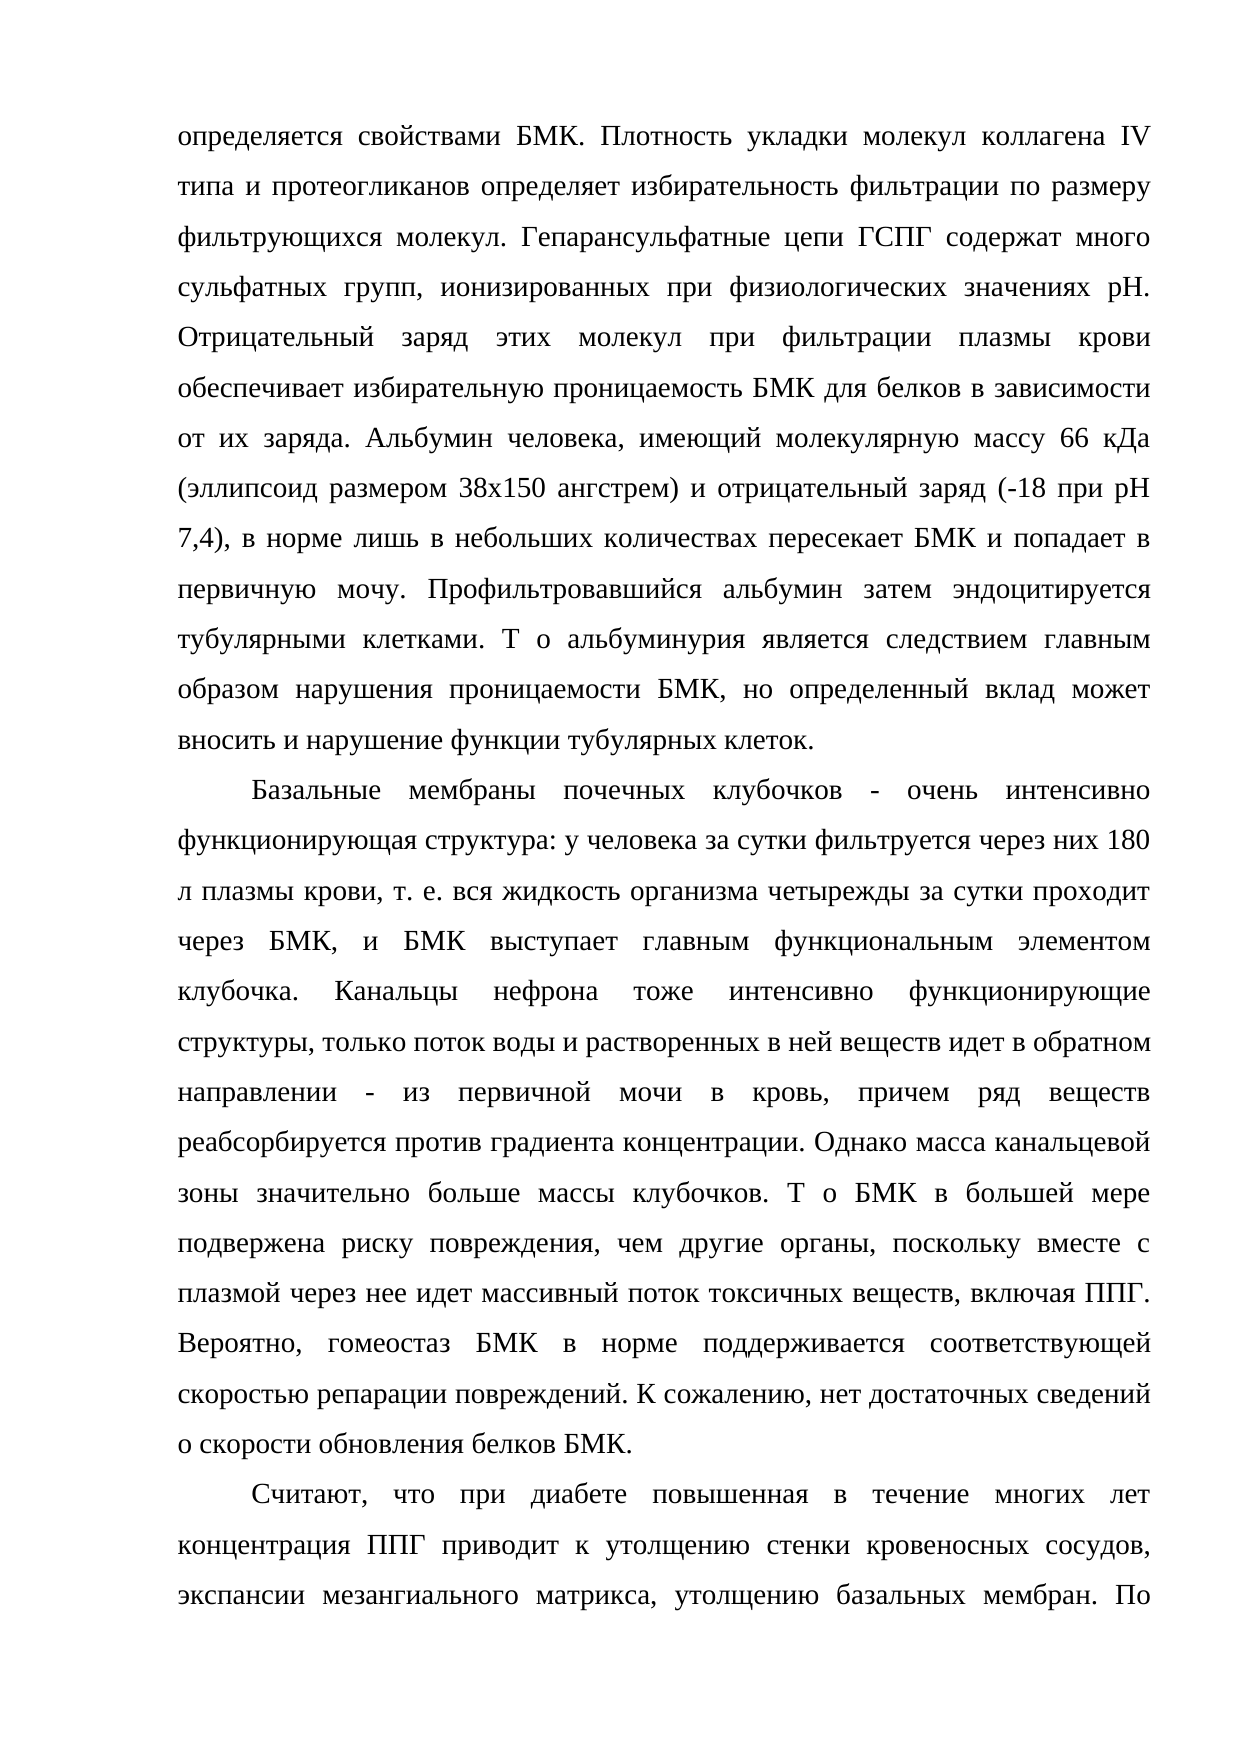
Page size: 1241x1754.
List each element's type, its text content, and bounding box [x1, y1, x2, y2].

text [177, 1477, 1152, 1611]
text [177, 118, 1152, 755]
text Базальные мембраны почечных клубочков - очень интенсивно функционирующая структура: у человека за сутки фильтруется через них 180 л плазмы крови, т. е. вся жидкость организма четырежды за сутки проходит через БМК, и БМК выступает главным функциональным элементом клубочка. Канальцы нефрона тоже интенсивно функционирующие структуры, только поток воды и растворенных в ней веществ идет в обратном направлении - из первичной мочи в кровь, причем ряд веществ реабсорбируется против градиента концентрации. Однако масса канальцевой зоны значительно больше массы клубочков. Т о БМК в большей мере подвержена риску повреждения, чем другие органы, поскольку вместе с плазмой через нее идет массивный поток токсичных веществ, включая ППГ. Вероятно, гомеостаз БМК в норме поддерживается соответствующей скоростью репарации повреждений. К сожалению, нет достаточных сведений о скорости обновления белков БМК. [177, 772, 1152, 1460]
